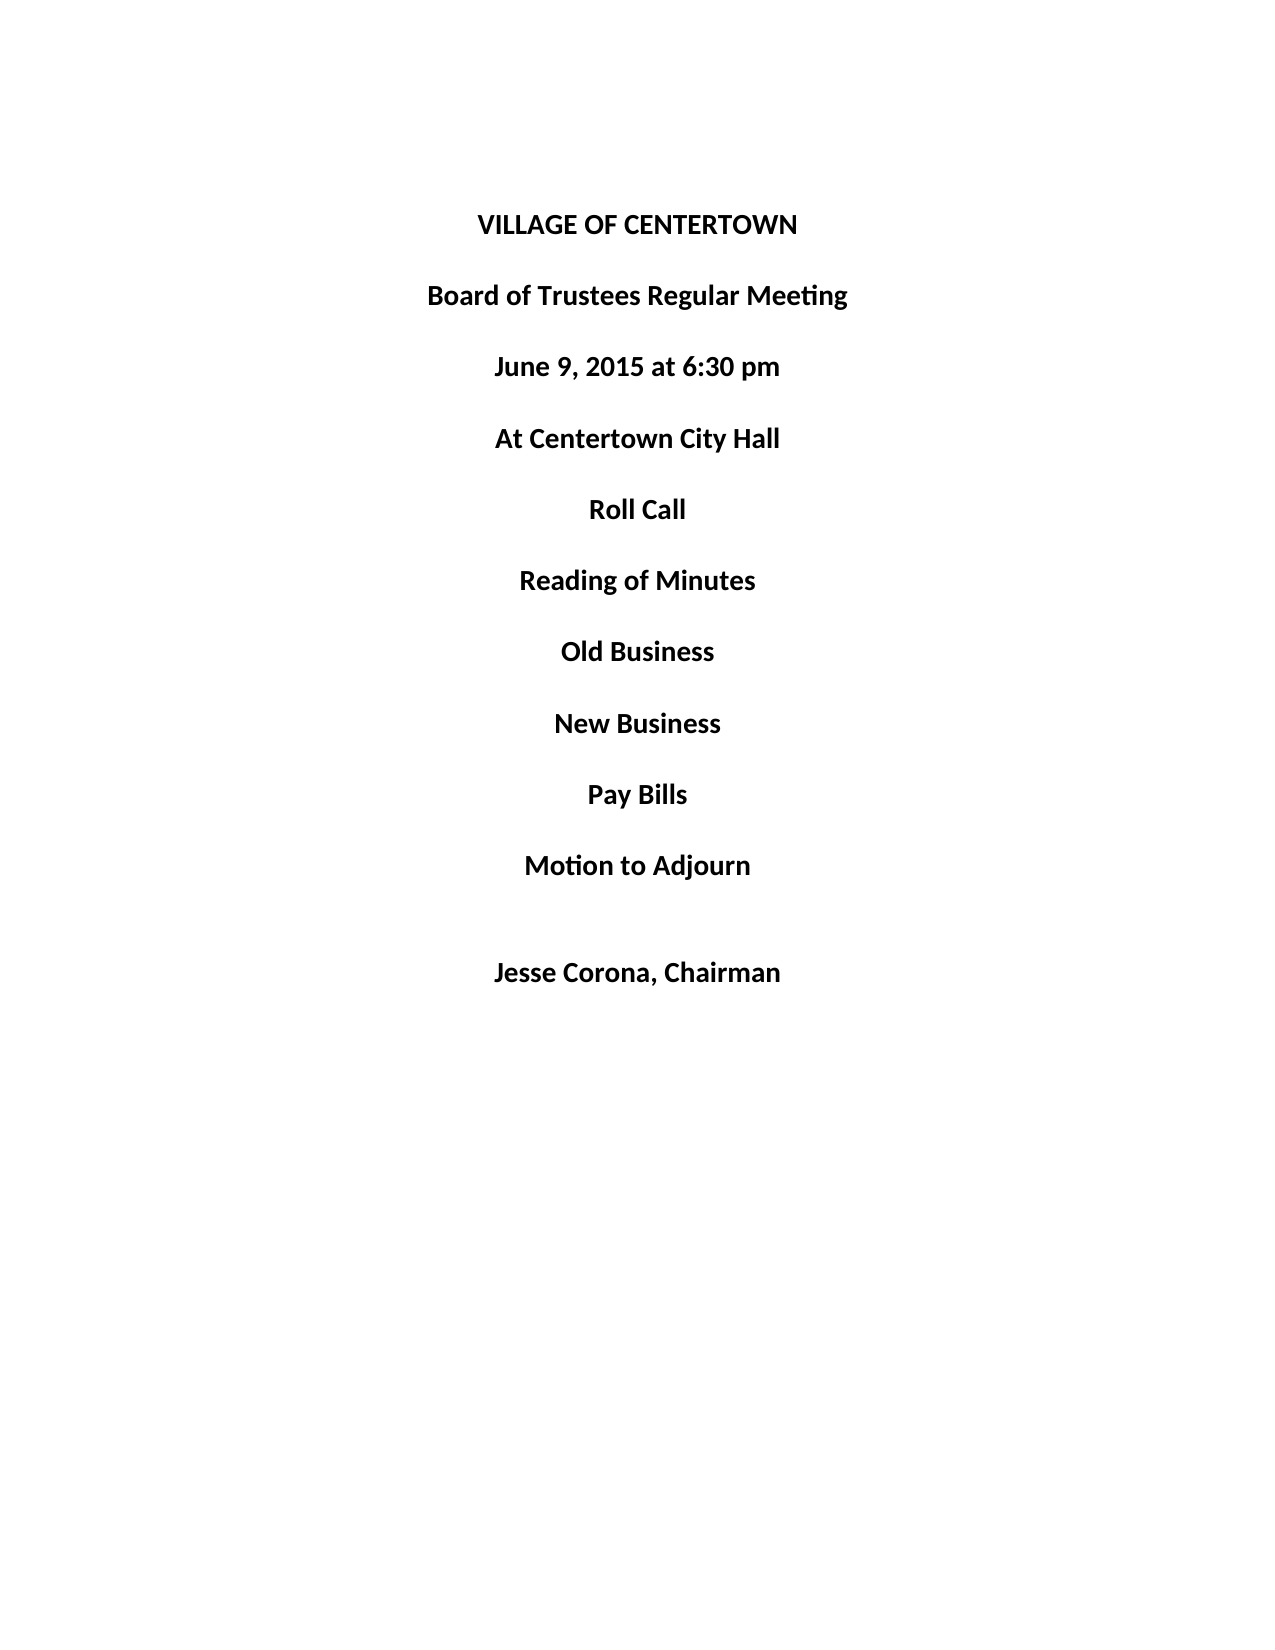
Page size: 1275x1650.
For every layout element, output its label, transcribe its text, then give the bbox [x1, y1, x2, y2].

text Old Business [150, 633, 1125, 669]
text Roll Call [150, 491, 1125, 527]
text New Business [150, 705, 1125, 740]
text Board of Trustees Regular Meeting [150, 277, 1125, 313]
text Reading of Minutes [150, 562, 1125, 598]
text Motion to Adjourn [150, 847, 1125, 883]
text Jesse Corona, Chairman [150, 954, 1125, 990]
text At Centertown City Hall [150, 420, 1125, 455]
text Pay Bills [150, 776, 1125, 812]
text VILLAGE OF CENTERTOWN [150, 206, 1125, 242]
text June 9, 2015 at 6:30 pm [150, 348, 1125, 384]
